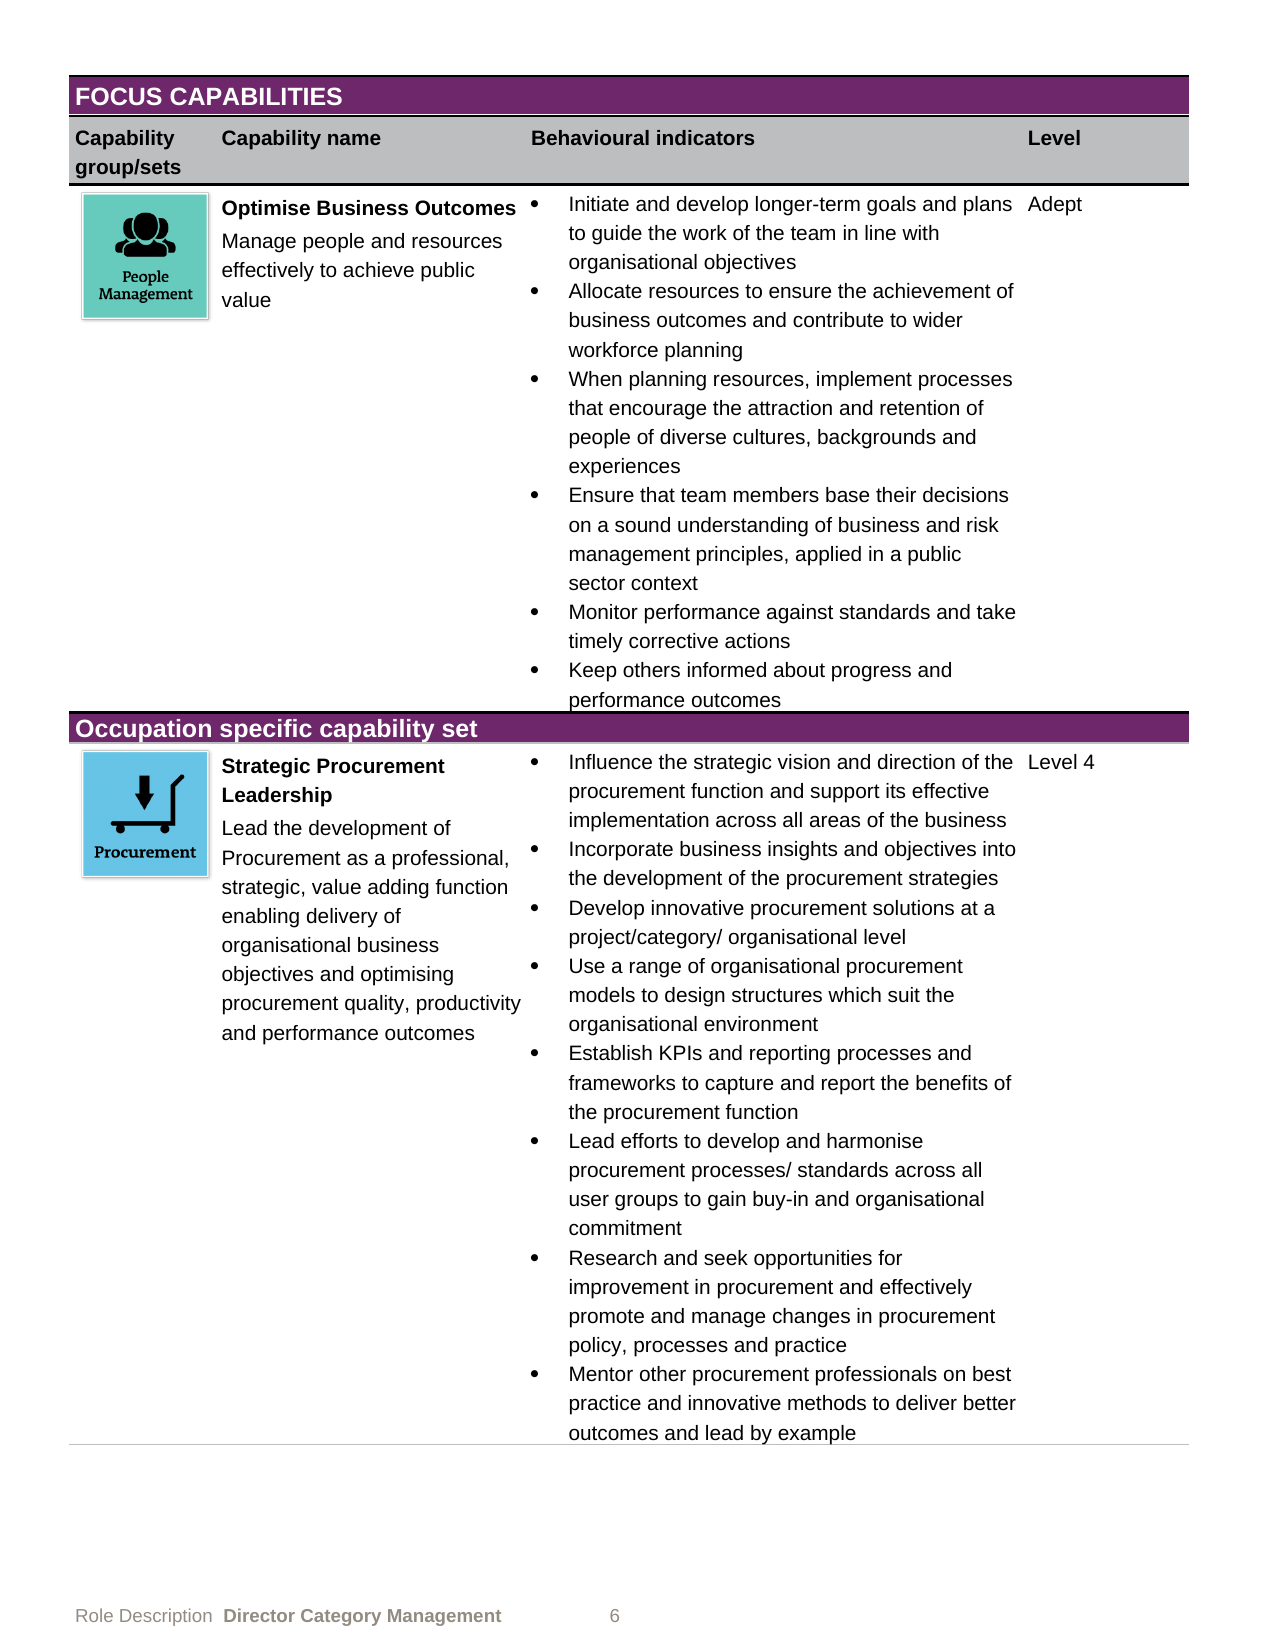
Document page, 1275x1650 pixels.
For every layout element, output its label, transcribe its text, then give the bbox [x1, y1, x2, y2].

table_cell Level 4 [1022, 744, 1189, 1444]
table_cell Level [1022, 117, 1189, 183]
table_cell Optimise Business Outcomes Manage people and resources effectively to achieve public value [216, 186, 525, 711]
table_cell Initiate and develop longer-term goals and plans to guide the work of the team in line with organisational objectives Allocate resources to ensure the achievement of business outcomes and contribute to wider workforce planning When planning resources, implement processes that encourage the attraction and retention of people of diverse cultures, backgrounds and experiences Ensure that team members base their decisions on a sound understanding of business and risk management principles, applied in a public sector context Monitor performance against standards and take timely corrective actions Keep others informed about progress and performance outcomes [525, 186, 1022, 711]
table_cell Occupation specific capability set [69, 714, 1189, 742]
table_cell Capability name [216, 117, 516, 183]
table_cell Behavioural indicators [525, 117, 1022, 183]
table_cell Influence the strategic vision and direction of the procurement function and support its effective implementation across all areas of the business Incorporate business insights and objectives into the development of the procurement strategies Develop innovative procurement solutions at a project/category/ organisational level Use a range of organisational procurement models to design structures which suit the organisational environment Establish KPIs and reporting processes and frameworks to capture and report the benefits of the procurement function Lead efforts to develop and harmonise procurement processes/ standards across all user groups to gain buy-in and organisational commitment Research and seek opportunities for improvement in procurement and effectively promote and manage changes in procurement policy, processes and practice Mentor other procurement professionals on best practice and innovative methods to deliver better outcomes and lead by example [525, 744, 1022, 1444]
picture [75, 744, 215, 884]
table_cell Adept [1022, 186, 1189, 711]
picture [75, 186, 214, 326]
table_header FOCUS CAPABILITIES [69, 77, 1189, 114]
table_cell [516, 117, 525, 183]
table_cell [69, 186, 216, 711]
table_cell Strategic Procurement Leadership Lead the development of Procurement as a professional, strategic, value adding function enabling delivery of organisational business objectives and optimising procurement quality, productivity and performance outcomes [216, 744, 525, 1444]
table_cell [69, 744, 216, 1444]
table_cell Capability group/sets [69, 117, 216, 183]
